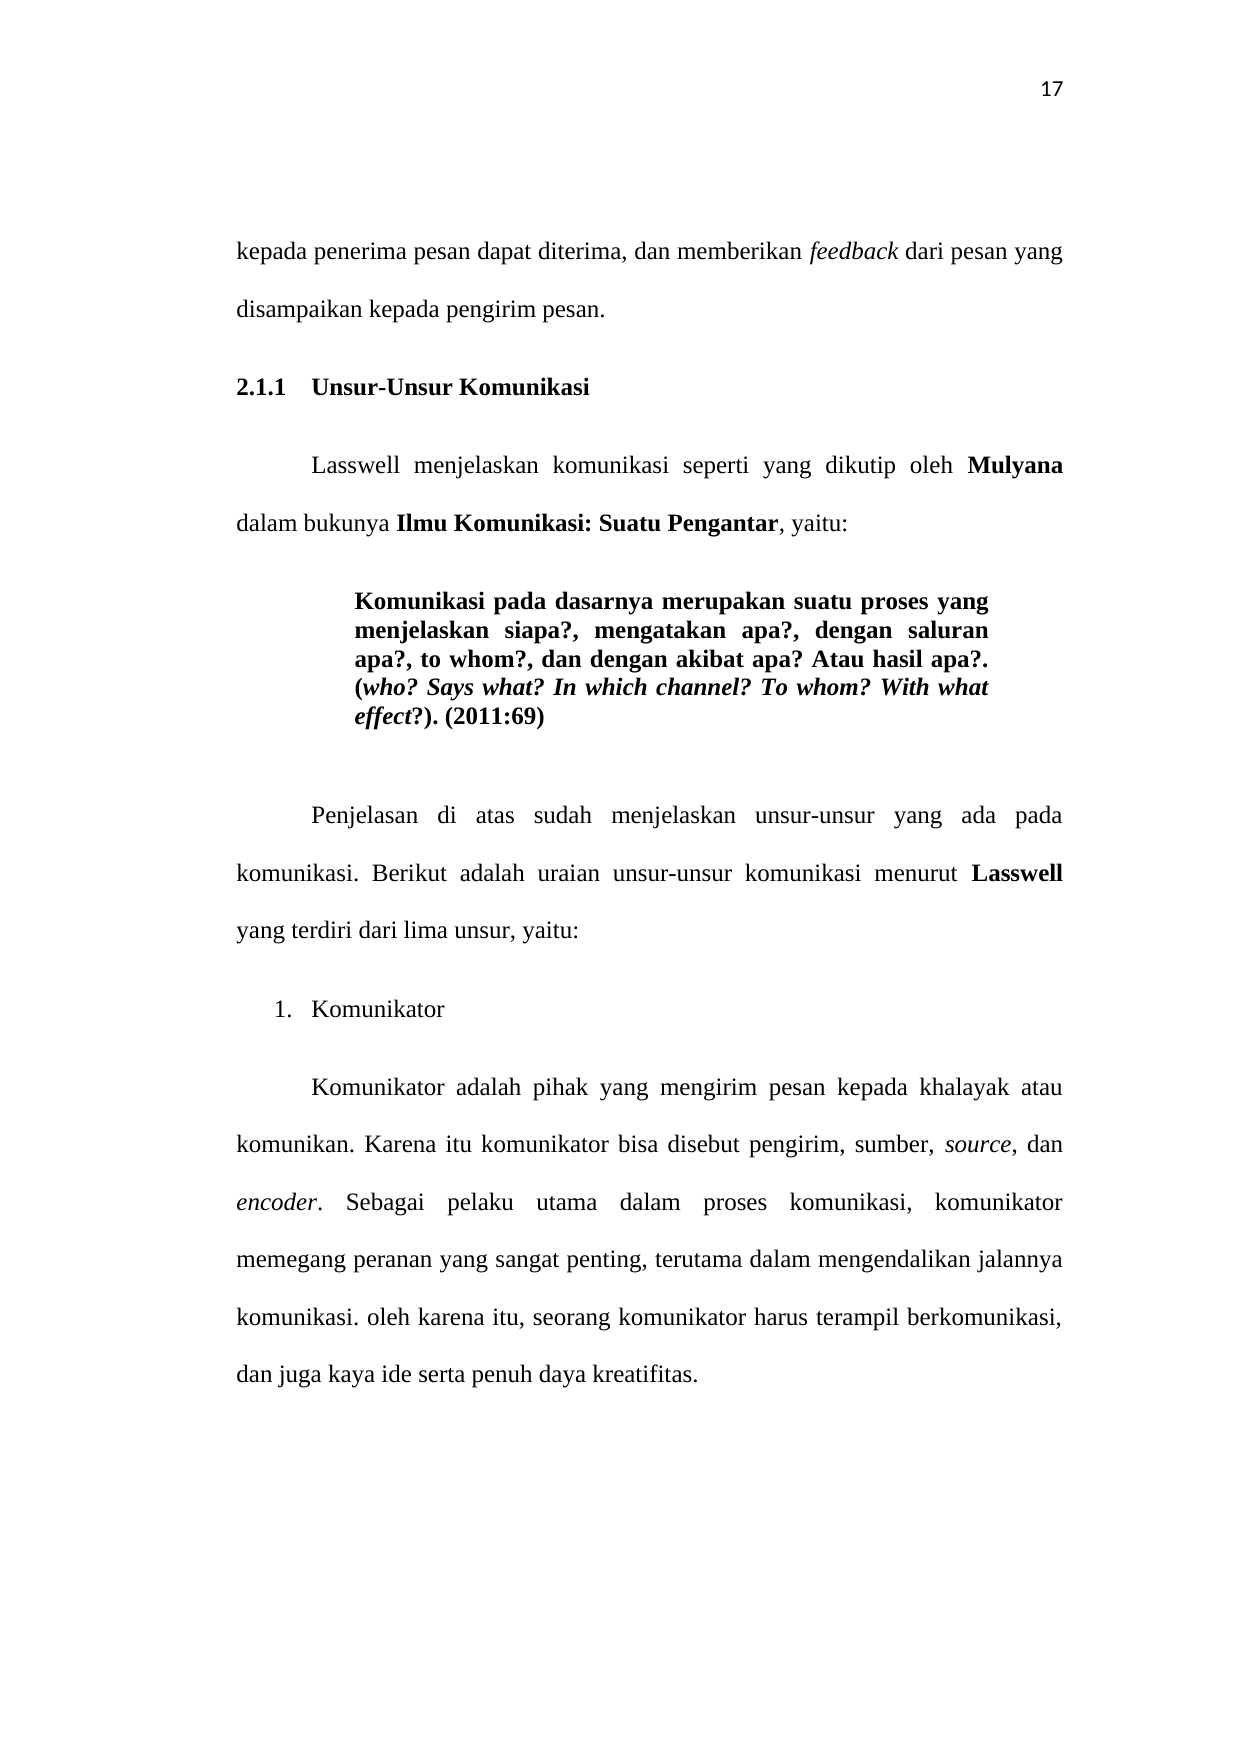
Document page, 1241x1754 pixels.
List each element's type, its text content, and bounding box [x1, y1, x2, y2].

text Penjelasan di atas sudah menjelaskan unsur-unsur yang ada pada komunikasi. Berikut adalah uraian unsur-unsur komunikasi menurut Lasswell yang terdiri dari lima unsur, yaitu: [236, 800, 1063, 944]
list Unsur-Unsur Komunikasi [236, 372, 989, 401]
text Lasswell menjelaskan komunikasi seperti yang dikutip oleh Mulyana dalam bukunya Ilmu Komunikasi: Suatu Pengantar, yaitu: [236, 450, 1063, 537]
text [236, 236, 1063, 322]
text Komunikasi pada dasarnya merupakan suatu proses yang menjelaskan siapa?, mengatakan apa?, dengan saluran apa?, to whom?, dan dengan akibat apa? Atau hasil apa?. (who? Says what? In which channel? To whom? With what effect?). (2011:69) [354, 586, 989, 730]
list Komunikator [274, 994, 1063, 1022]
text Komunikator adalah pihak yang mengirim pesan kepada khalayak atau komunikan. Karena itu komunikator bisa disebut pengirim, sumber, source, dan encoder. Sebagai pelaku utama dalam proses komunikasi, komunikator memegang peranan yang sangat penting, terutama dalam mengendalikan jalannya komunikasi. oleh karena itu, seorang komunikator harus terampil berkomunikasi, dan juga kaya ide serta penuh daya kreatifitas. [236, 1072, 1063, 1388]
